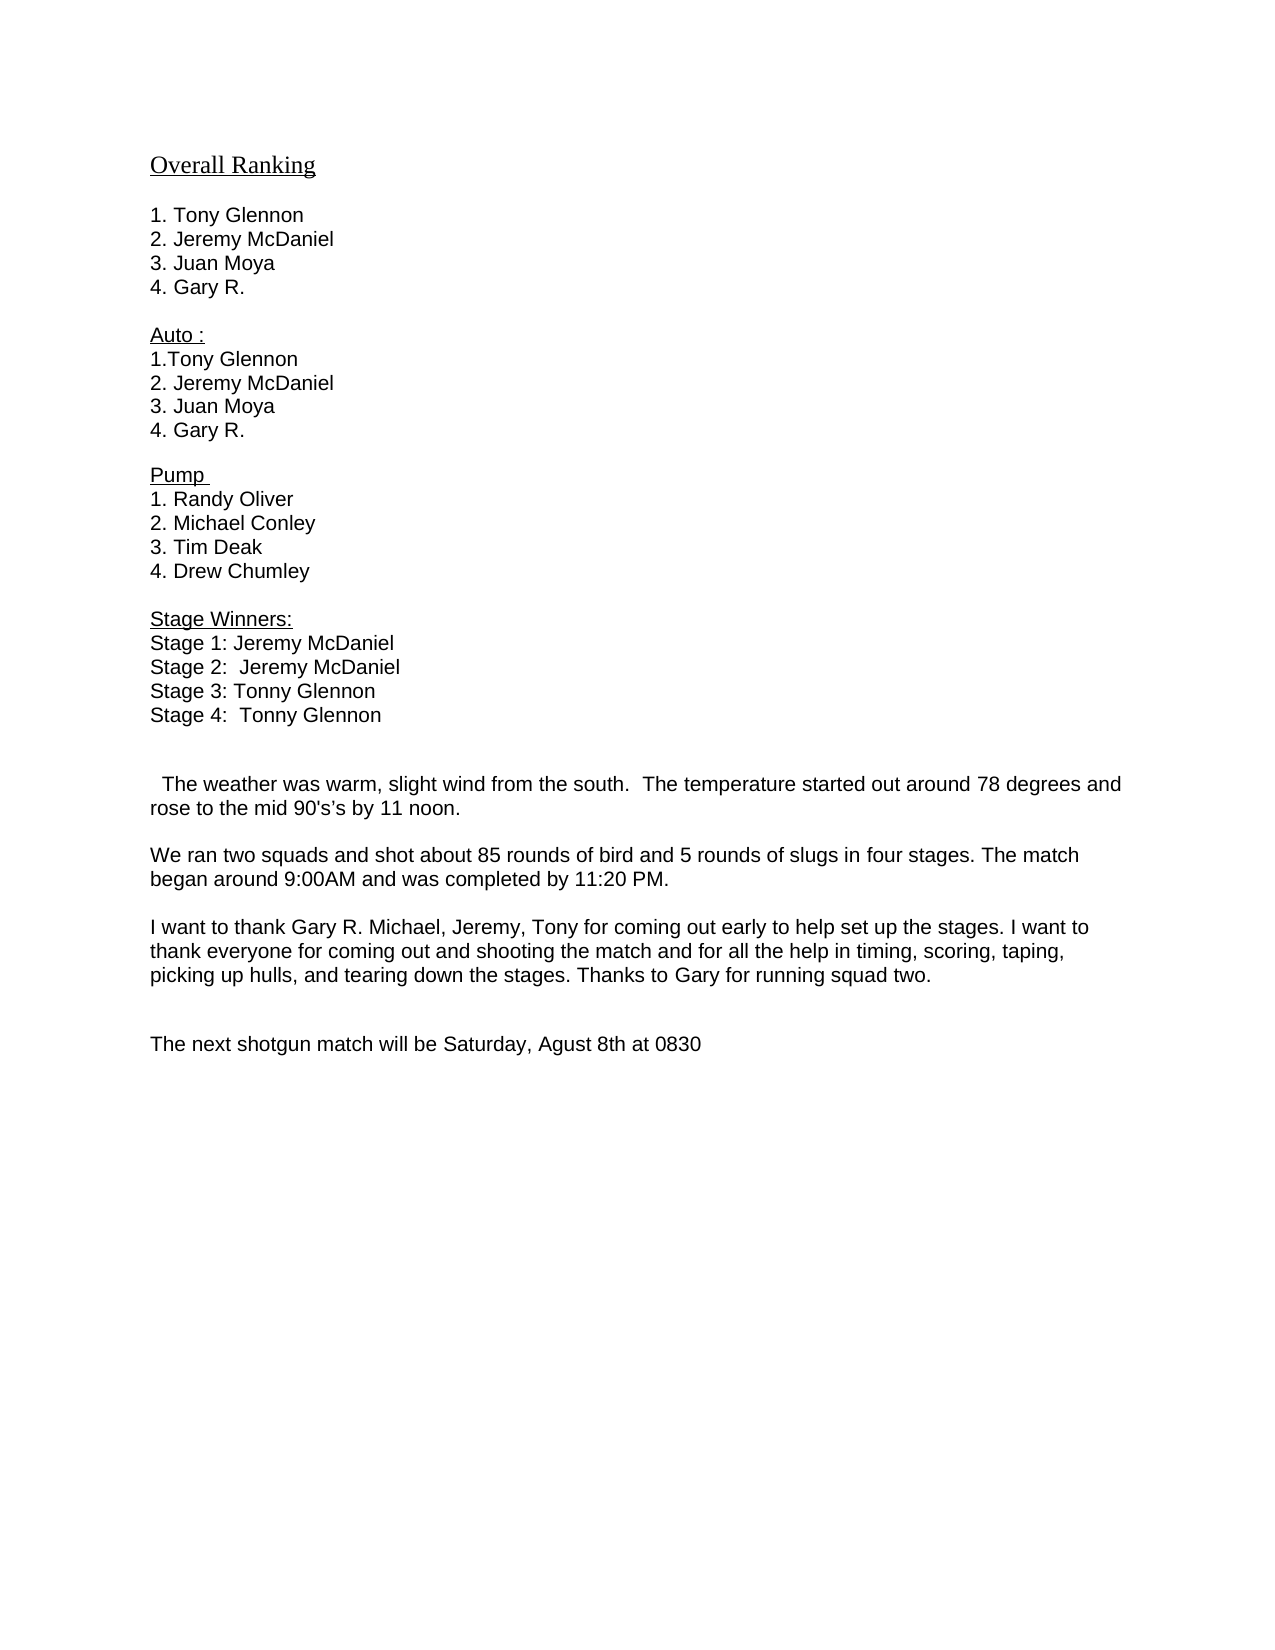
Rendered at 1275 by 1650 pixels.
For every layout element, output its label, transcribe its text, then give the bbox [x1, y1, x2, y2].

text Pump [150, 463, 1125, 487]
text Stage 3: Tonny Glennon [150, 679, 1125, 703]
text 1.Tony Glennon [150, 346, 1125, 370]
text Auto : [150, 322, 1125, 346]
text 2. Michael Conley [150, 511, 1125, 535]
text 1. Randy Oliver [150, 487, 1125, 511]
text 3. Juan Moya [150, 394, 1125, 418]
text 4. Gary R. [150, 418, 1125, 442]
text Stage Winners: [150, 607, 1125, 631]
text 2. Jeremy McDaniel [150, 227, 1125, 251]
text Stage 2: Jeremy McDaniel [150, 655, 1125, 679]
text Stage 4: Tonny Glennon [150, 703, 1125, 727]
text 1. Tony Glennon [150, 203, 1125, 227]
text 2. Jeremy McDaniel [150, 370, 1125, 394]
text 4. Drew Chumley [150, 559, 1125, 583]
text 4. Gary R. [150, 274, 1125, 298]
text The next shotgun match will be Saturday, Agust 8th at 0830 [150, 1032, 1125, 1056]
text Overall Ranking [150, 150, 1125, 179]
text 3. Juan Moya [150, 251, 1125, 274]
text The weather was warm, slight wind from the south. The temperature started out around 78 degrees and rose to the mid 90's’s by 11 noon. [150, 771, 1125, 819]
text Stage 1: Jeremy McDaniel [150, 631, 1125, 655]
text We ran two squads and shot about 85 rounds of bird and 5 rounds of slugs in four stages. The match began around 9:00AM and was completed by 11:20 PM. [150, 843, 1125, 891]
text I want to thank Gary R. Michael, Jeremy, Tony for coming out early to help set up the stages. I want to thank everyone for coming out and shooting the match and for all the help in timing, scoring, taping, picking up hulls, and tearing down the stages. Thanks to Gary for running squad two. [150, 915, 1125, 987]
text 3. Tim Deak [150, 535, 1125, 559]
